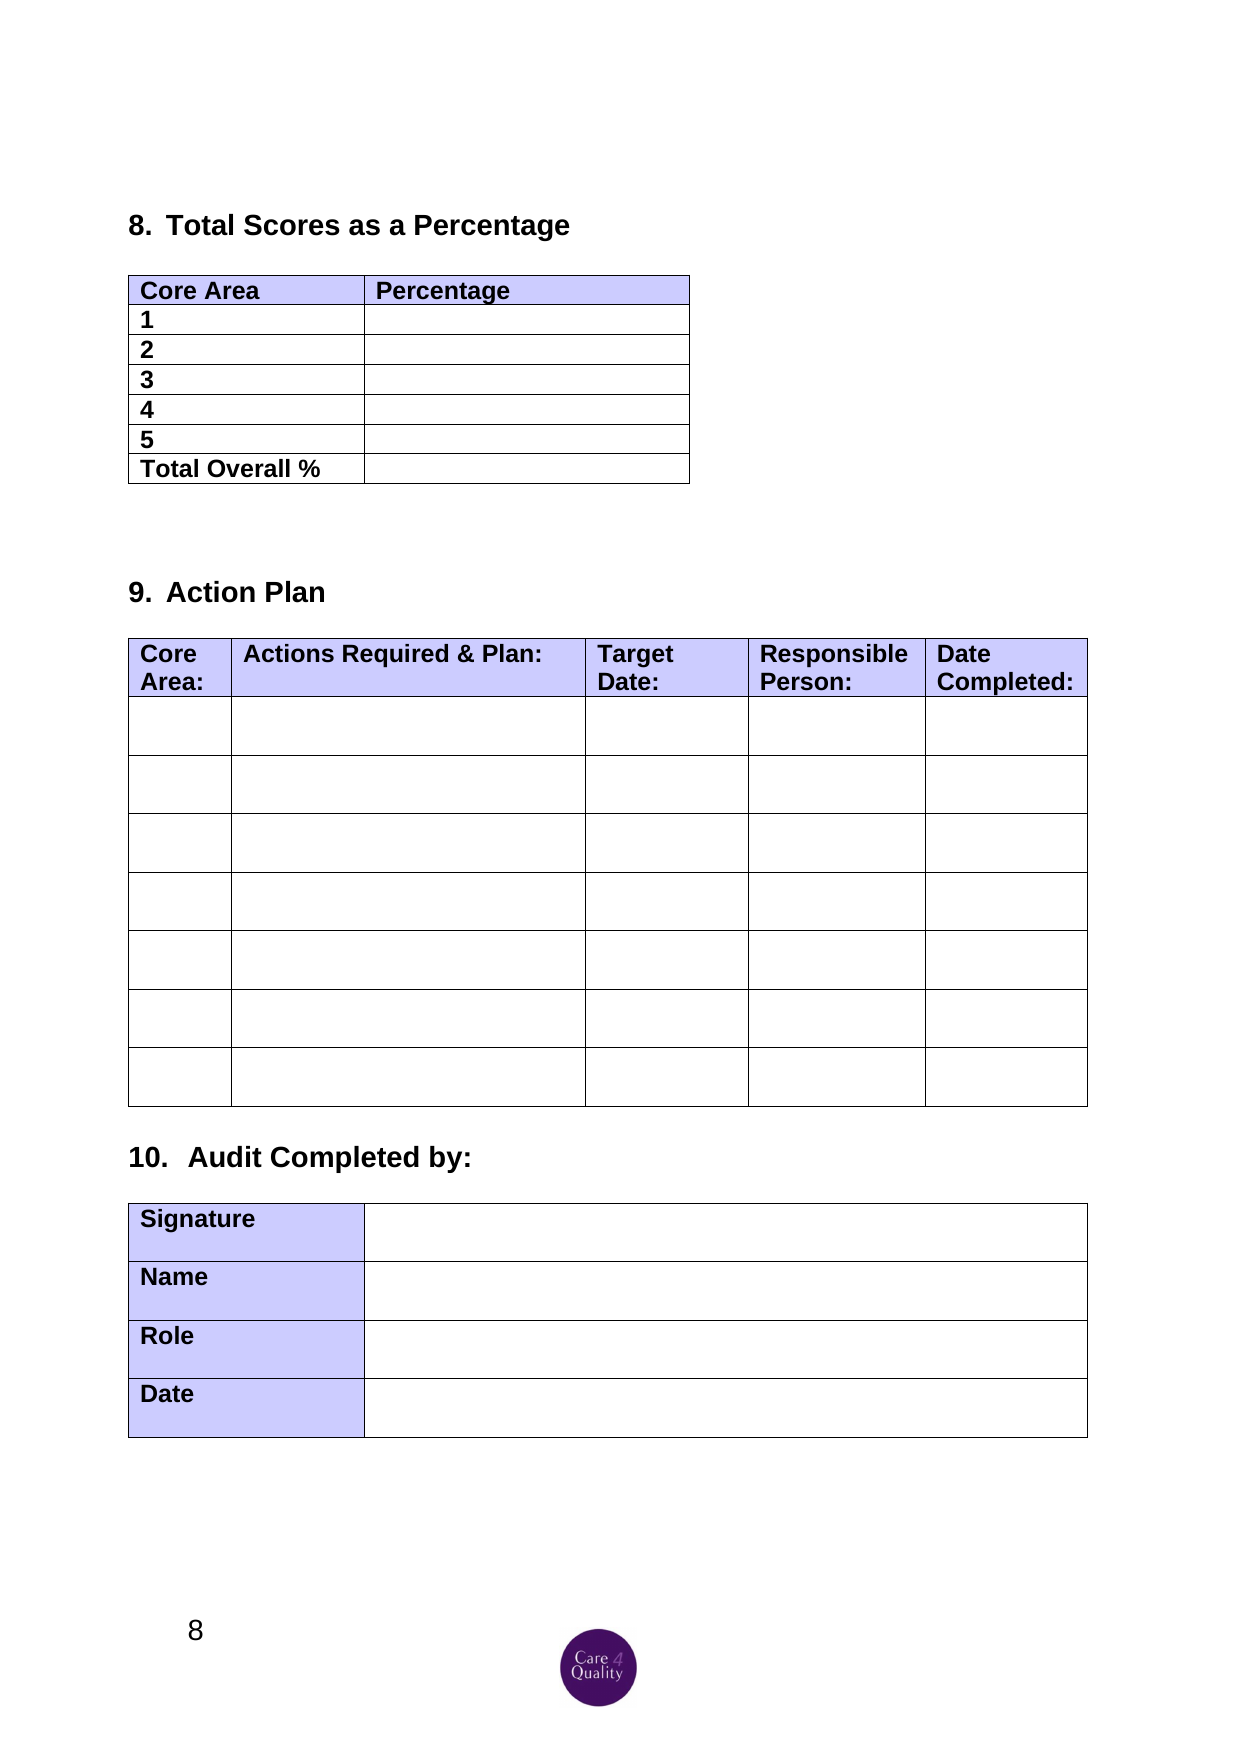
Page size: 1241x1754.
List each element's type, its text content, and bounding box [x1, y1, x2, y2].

table_cell [365, 1321, 1087, 1378]
table_header Target Date: [586, 639, 748, 696]
table_cell [129, 990, 231, 1047]
table_cell [926, 1048, 1087, 1106]
picture [559, 1627, 638, 1708]
table_cell [129, 873, 231, 930]
table_header Signature [129, 1204, 364, 1261]
table_cell [749, 990, 925, 1047]
table_cell [586, 756, 748, 813]
table_cell [365, 365, 689, 394]
table_cell [926, 873, 1087, 930]
list Total Scores as a Percentage [128, 207, 1132, 241]
table_cell [129, 697, 231, 754]
table_header Actions Required & Plan: [232, 639, 585, 696]
table_cell [749, 697, 925, 754]
table_cell [749, 1048, 925, 1106]
table_cell [749, 814, 925, 872]
table_cell [749, 931, 925, 989]
table_cell [749, 756, 925, 813]
table_cell [926, 931, 1087, 989]
table_cell [129, 1048, 231, 1106]
table_header Date Completed: [926, 639, 1087, 696]
table_cell [365, 425, 689, 453]
table_cell [232, 873, 585, 930]
table_cell Role [129, 1321, 364, 1378]
table_cell [129, 756, 231, 813]
table_header Core Area [129, 276, 364, 304]
table_cell [129, 931, 231, 989]
table_cell 5 [129, 425, 364, 453]
table_cell [926, 814, 1087, 872]
table_cell [586, 931, 748, 989]
table_cell [365, 1262, 1087, 1320]
table_cell [586, 873, 748, 930]
table_cell [926, 756, 1087, 813]
table_cell [232, 697, 585, 754]
table_cell [129, 814, 231, 872]
table_header Responsible Person: [749, 639, 925, 696]
list Action Plan [128, 575, 1053, 609]
table_cell 4 [129, 395, 364, 423]
table_cell [365, 305, 689, 334]
table_cell 2 [129, 335, 364, 364]
table_header Percentage [365, 276, 689, 304]
table_cell [586, 990, 748, 1047]
table_cell [232, 756, 585, 813]
table_cell [232, 1048, 585, 1106]
table_cell [586, 814, 748, 872]
list Audit Completed by: [128, 1140, 1117, 1174]
table_header Core Area: [129, 639, 231, 696]
table_cell [586, 1048, 748, 1106]
table_cell [232, 931, 585, 989]
table_cell Name [129, 1262, 364, 1320]
table_header [365, 1204, 1087, 1261]
table_cell Total Overall % [129, 454, 364, 483]
table_cell [232, 814, 585, 872]
table_cell [365, 395, 689, 423]
table_cell [365, 454, 689, 483]
table_cell [365, 1379, 1087, 1437]
table_cell 3 [129, 365, 364, 394]
table_cell [926, 990, 1087, 1047]
table_cell [749, 873, 925, 930]
table_cell [232, 990, 585, 1047]
table_cell [586, 697, 748, 754]
table_cell Date [129, 1379, 364, 1437]
table_cell [365, 335, 689, 364]
table_cell 1 [129, 305, 364, 334]
table_cell [926, 697, 1087, 754]
